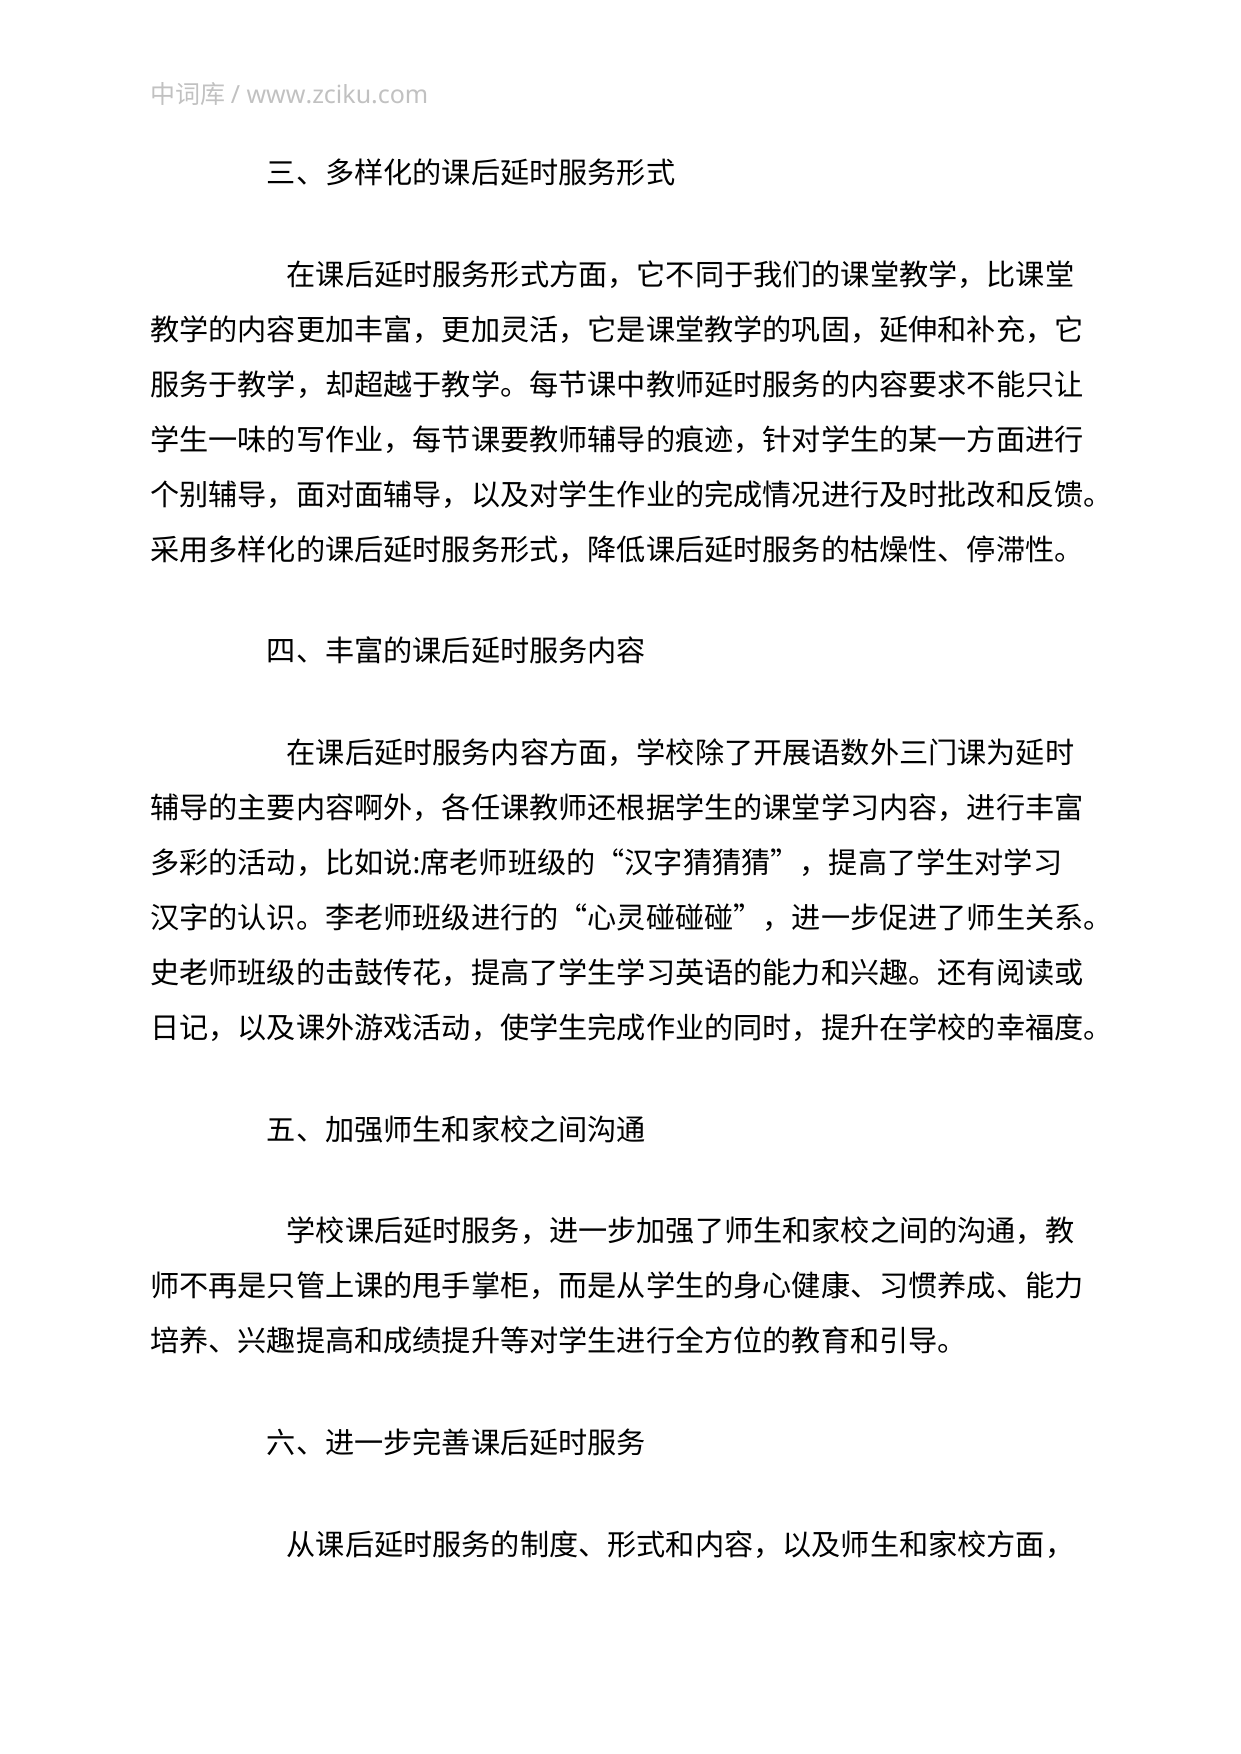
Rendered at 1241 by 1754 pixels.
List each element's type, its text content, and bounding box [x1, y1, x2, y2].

text 六、进一步完善课后延时服务 [150, 1419, 1090, 1462]
text 四、丰富的课后延时服务内容 [150, 628, 1090, 670]
text 在课后延时服务内容方面，学校除了开展语数外三门课为延时辅导的主要内容啊外，各任课教师还根据学生的课堂学习内容，进行丰富多彩的活动，比如说:席老师班级的“汉字猜猜猜”，提高了学生对学习汉字的认识。李老师班级进行的“心灵碰碰碰”，进一步促进了师生关系。史老师班级的击鼓传花，提高了学生学习英语的能力和兴趣。还有阅读或日记，以及课外游戏活动，使学生完成作业的同时，提升在学校的幸福度。 [150, 730, 1090, 1047]
text 三、多样化的课后延时服务形式 [150, 150, 1090, 192]
text 学校课后延时服务，进一步加强了师生和家校之间的沟通，教师不再是只管上课的甩手掌柜，而是从学生的身心健康、习惯养成、能力培养、兴趣提高和成绩提升等对学生进行全方位的教育和引导。 [150, 1208, 1090, 1360]
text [150, 1521, 1090, 1563]
text 在课后延时服务形式方面，它不同于我们的课堂教学，比课堂教学的内容更加丰富，更加灵活，它是课堂教学的巩固，延伸和补充，它服务于教学，却超越于教学。每节课中教师延时服务的内容要求不能只让学生一味的写作业，每节课要教师辅导的痕迹，针对学生的某一方面进行个别辅导，面对面辅导，以及对学生作业的完成情况进行及时批改和反馈。采用多样化的课后延时服务形式，降低课后延时服务的枯燥性、停滞性。 [150, 252, 1090, 568]
text 五、加强师生和家校之间沟通 [150, 1106, 1090, 1148]
